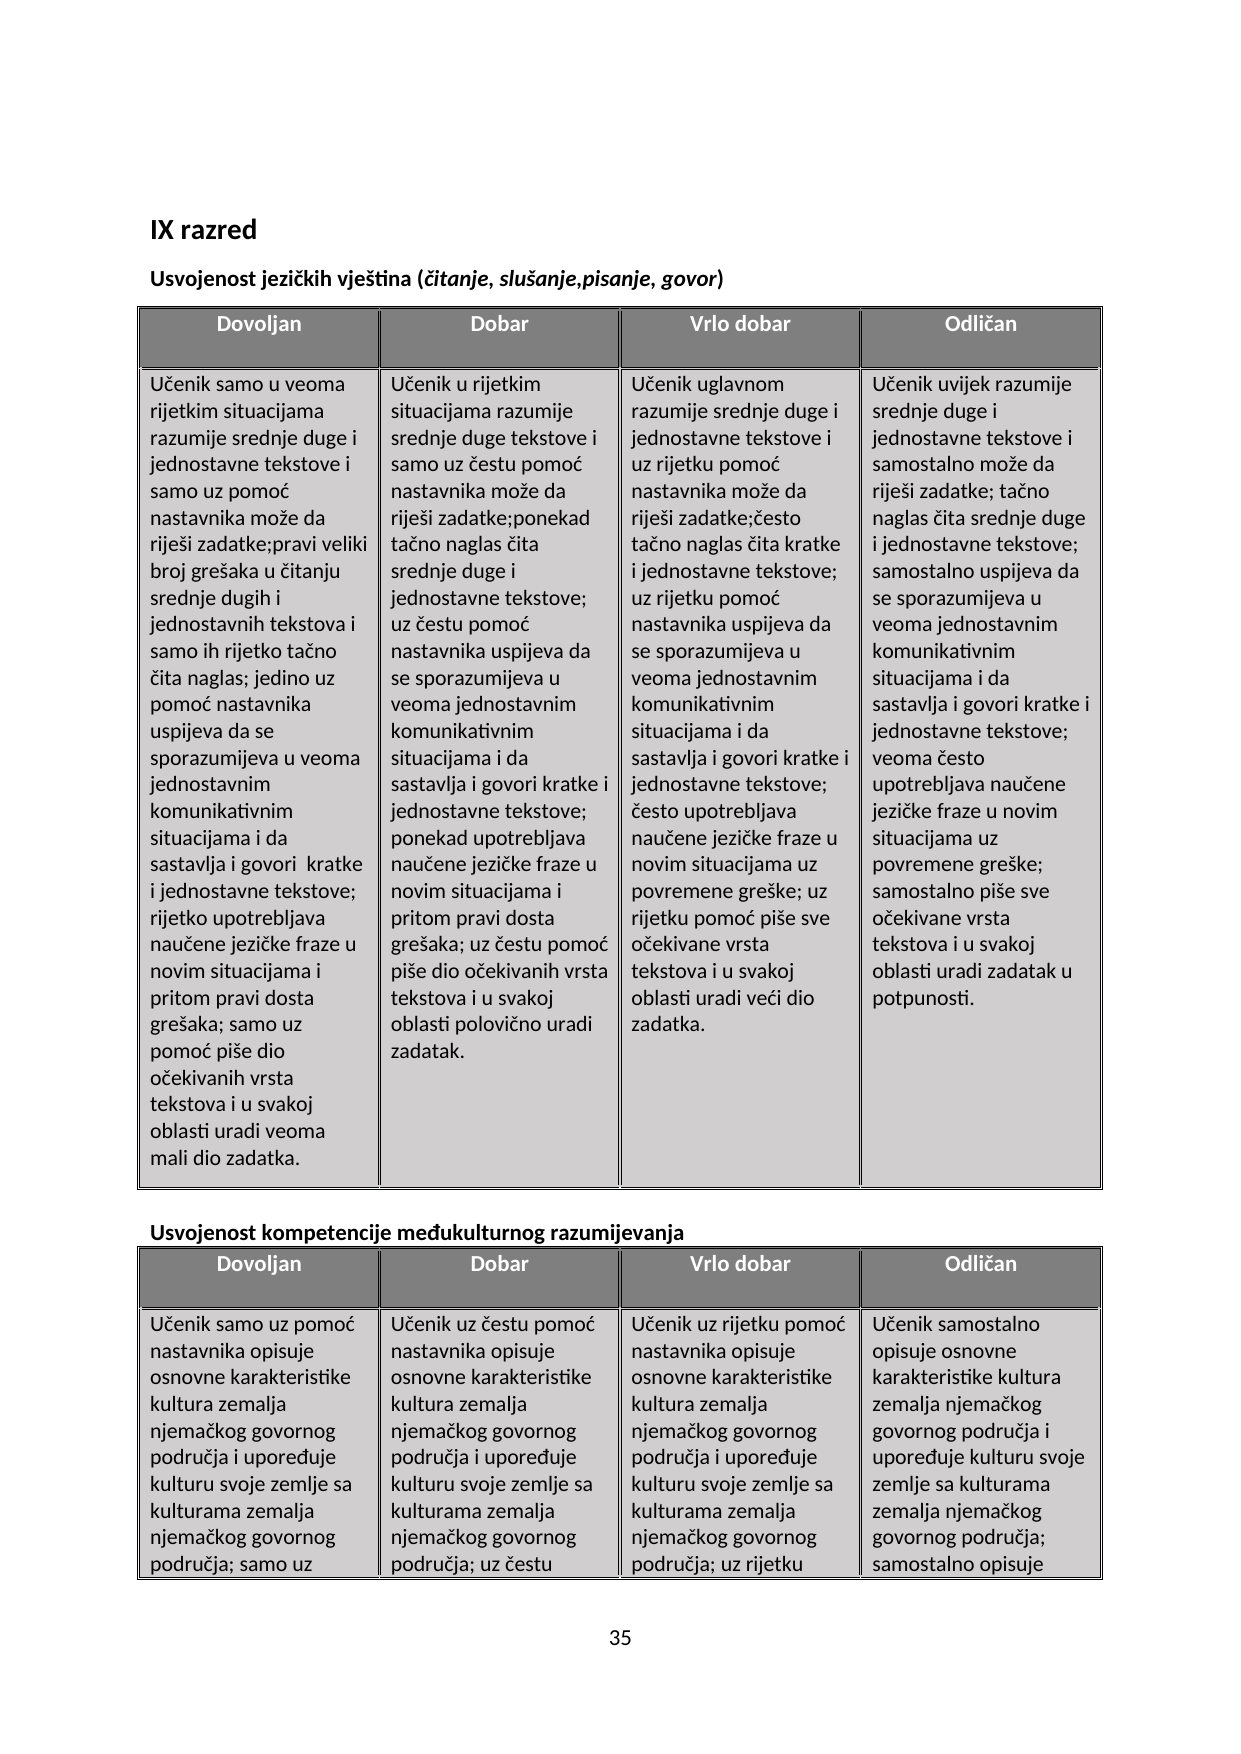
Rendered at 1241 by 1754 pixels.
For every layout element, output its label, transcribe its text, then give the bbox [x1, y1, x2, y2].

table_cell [139, 1307, 379, 1577]
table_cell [861, 1307, 1101, 1577]
table_header Odličan [861, 1249, 1100, 1307]
table_header Vrlo dobar [620, 1247, 861, 1307]
table_header Odličan [861, 309, 1100, 367]
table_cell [379, 1307, 620, 1577]
text IX razred [150, 211, 1090, 246]
table_header Dovoljan [140, 309, 379, 367]
table_header Dobar [379, 307, 620, 367]
table_header Dobar [379, 1247, 620, 1307]
table_cell Učenik uglavnom razumije srednje duge i jednostavne tekstove i uz rijetku pomoć nastavnika može da riješi zadatke;često tačno naglas čita kratke i jednostavne tekstove; uz rijetku pomoć nastavnika uspijeva da se sporazumijeva u veoma jednostavnim komunikativnim situacijama i da sastavlja i govori kratke i jednostavne tekstove; često upotrebljava naučene jezičke fraze u novim situacijama uz povremene greške; uz rijetku pomoć piše sve očekivane vrsta tekstova i u svakoj oblasti uradi veći dio zadatka. [620, 367, 861, 1187]
text Usvojenost jezičkih vještina (čitanje, slušanje,pisanje, govor) [150, 264, 1090, 292]
table_header Vrlo dobar [620, 307, 861, 367]
table_cell Učenik uvijek razumije srednje duge i jednostavne tekstove i samostalno može da riješi zadatke; tačno naglas čita srednje duge i jednostavne tekstove; samostalno uspijeva da se sporazumijeva u veoma jednostavnim komunikativnim situacijama i da sastavlja i govori kratke i jednostavne tekstove; veoma često upotrebljava naučene jezičke fraze u novim situacijama uz povremene greške; samostalno piše sve očekivane vrsta tekstova i u svakoj oblasti uradi zadatak u potpunosti. [861, 367, 1101, 1187]
text Usvojenost kompetencije međukulturnog razumijevanja [150, 1218, 1090, 1246]
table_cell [620, 1307, 861, 1577]
table_header Dovoljan [140, 1249, 379, 1307]
table_cell Učenik samo u veoma rijetkim situacijama razumije srednje duge i jednostavne tekstove i samo uz pomoć nastavnika može da riješi zadatke;pravi veliki broj grešaka u čitanju srednje dugih i jednostavnih tekstova i samo ih rijetko tačno čita naglas; jedino uz pomoć nastavnika uspijeva da se sporazumijeva u veoma jednostavnim komunikativnim situacijama i da sastavlja i govori kratke i jednostavne tekstove; rijetko upotrebljava naučene jezičke fraze u novim situacijama i pritom pravi dosta grešaka; samo uz pomoć piše dio očekivanih vrsta tekstova i u svakoj oblasti uradi veoma mali dio zadatka. [139, 367, 379, 1187]
table_cell Učenik u rijetkim situacijama razumije srednje duge tekstove i samo uz čestu pomoć nastavnika može da riješi zadatke;ponekad tačno naglas čita srednje duge i jednostavne tekstove; uz čestu pomoć nastavnika uspijeva da se sporazumijeva u veoma jednostavnim komunikativnim situacijama i da sastavlja i govori kratke i jednostavne tekstove; ponekad upotrebljava naučene jezičke fraze u novim situacijama i pritom pravi dosta grešaka; uz čestu pomoć piše dio očekivanih vrsta tekstova i u svakoj oblasti polovično uradi zadatak. [379, 367, 620, 1187]
